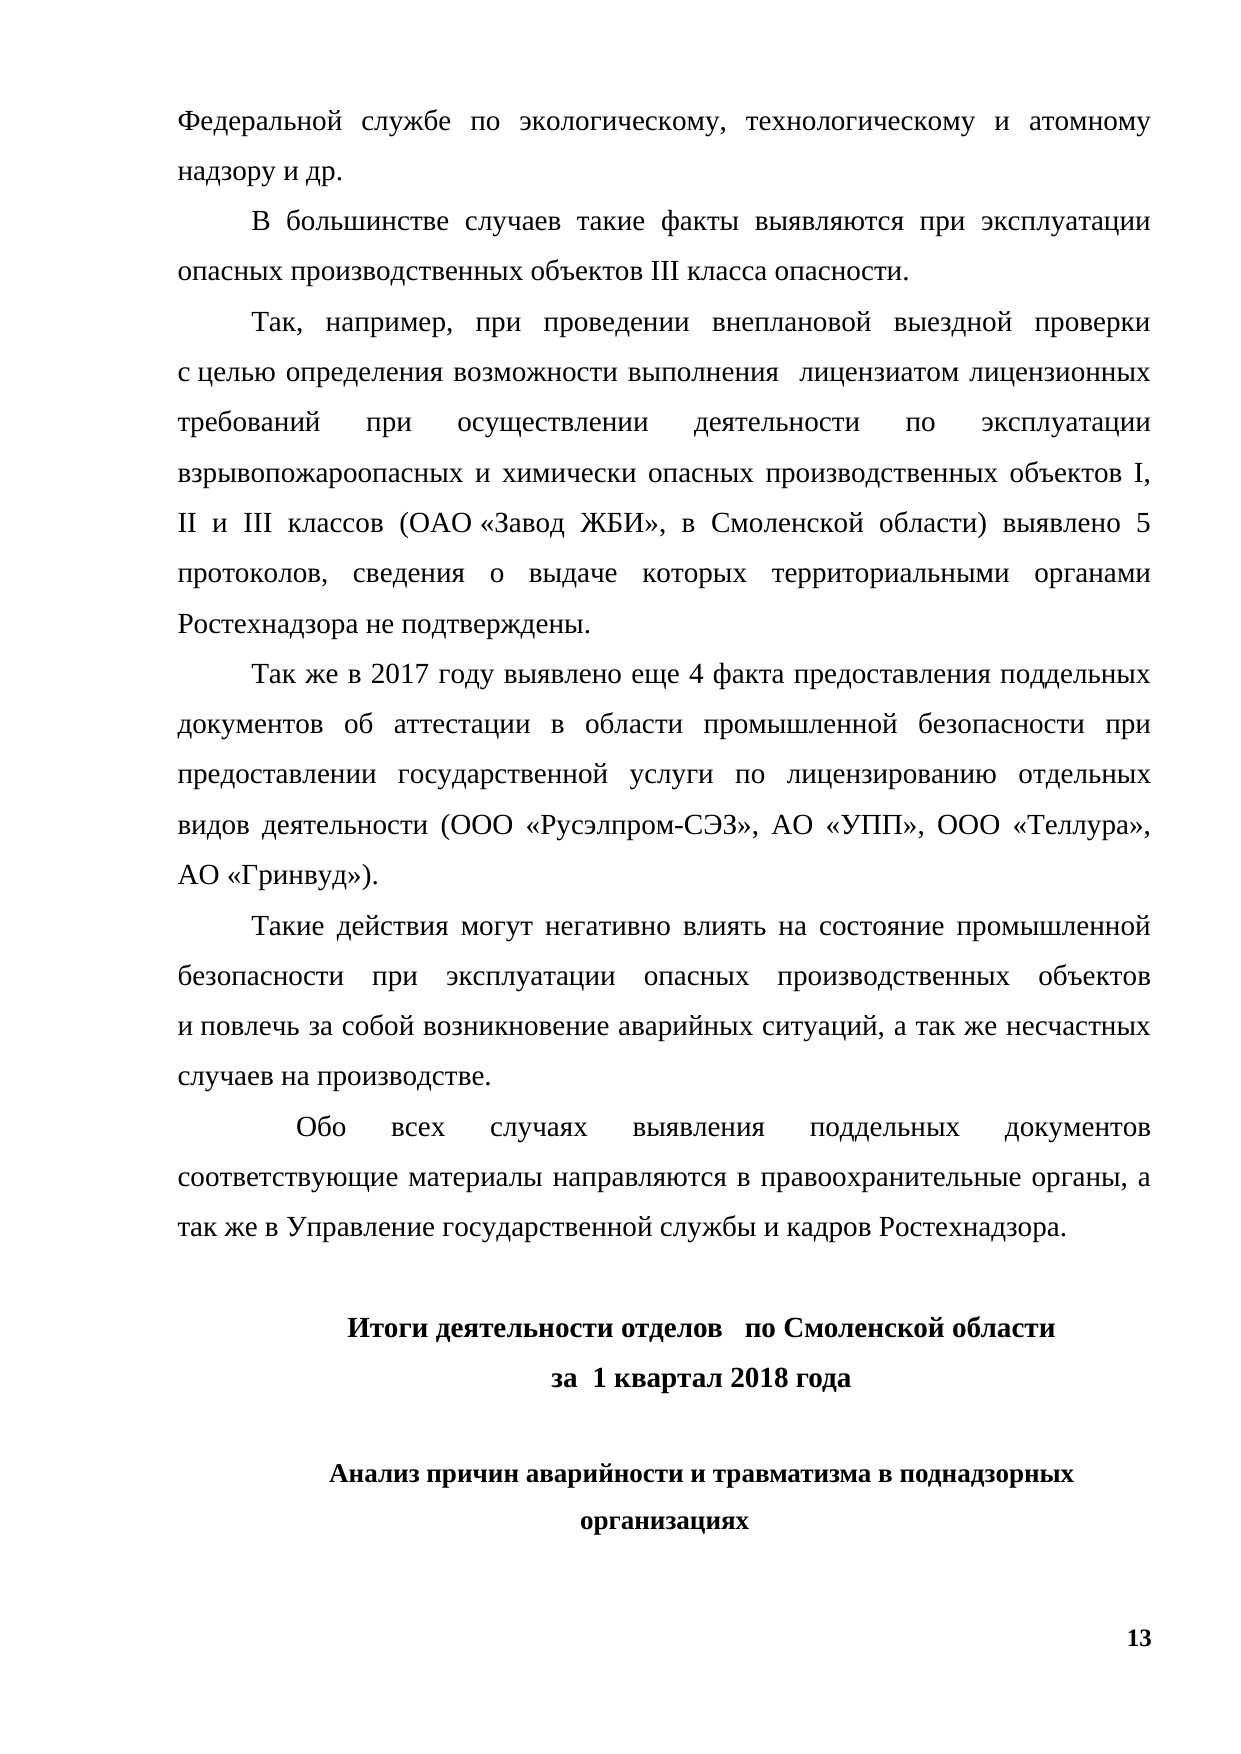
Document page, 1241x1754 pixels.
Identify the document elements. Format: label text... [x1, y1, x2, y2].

text Такие действия могут негативно влиять на состояние промышленной безопасности при эксплуатации опасных производственных объектов и повлечь за собой возникновение аварийных ситуаций, а так же несчастных случаев на производстве. [177, 908, 1152, 1092]
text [177, 103, 1152, 186]
text В большинстве случаев такие факты выявляются при эксплуатации опасных производственных объектов III класса опасности. [177, 203, 1152, 287]
text Итоги деятельности отделов по Смоленской области [177, 1310, 1152, 1344]
text за 1 квартал 2018 года [177, 1360, 1152, 1394]
text Так, например, при проведении внеплановой выездной проверки с целью определения возможности выполнения лицензиатом лицензионных требований при осуществлении деятельности по эксплуатации взрывопожароопасных и химически опасных производственных объектов I, II и III классов (ОАО «Завод ЖБИ», в Смоленской области) выявлено 5 протоколов, сведения о выдаче которых территориальными органами Ростехнадзора не подтверждены. [177, 304, 1152, 639]
text Обо всех случаях выявления поддельных документов соответствующие материалы направляются в правоохранительные органы, а так же в Управление государственной службы и кадров Ростехнадзора. [177, 1109, 1152, 1243]
text Так же в 2017 году выявлено еще 4 факта предоставления поддельных документов об аттестации в области промышленной безопасности при предоставлении государственной услуги по лицензированию отдельных видов деятельности (ООО «Русэлпром-СЭЗ», АО «УПП», ООО «Теллура», АО «Гринвуд»). [177, 656, 1152, 891]
text Анализ причин аварийности и травматизма в поднадзорных организациях [177, 1457, 1152, 1535]
